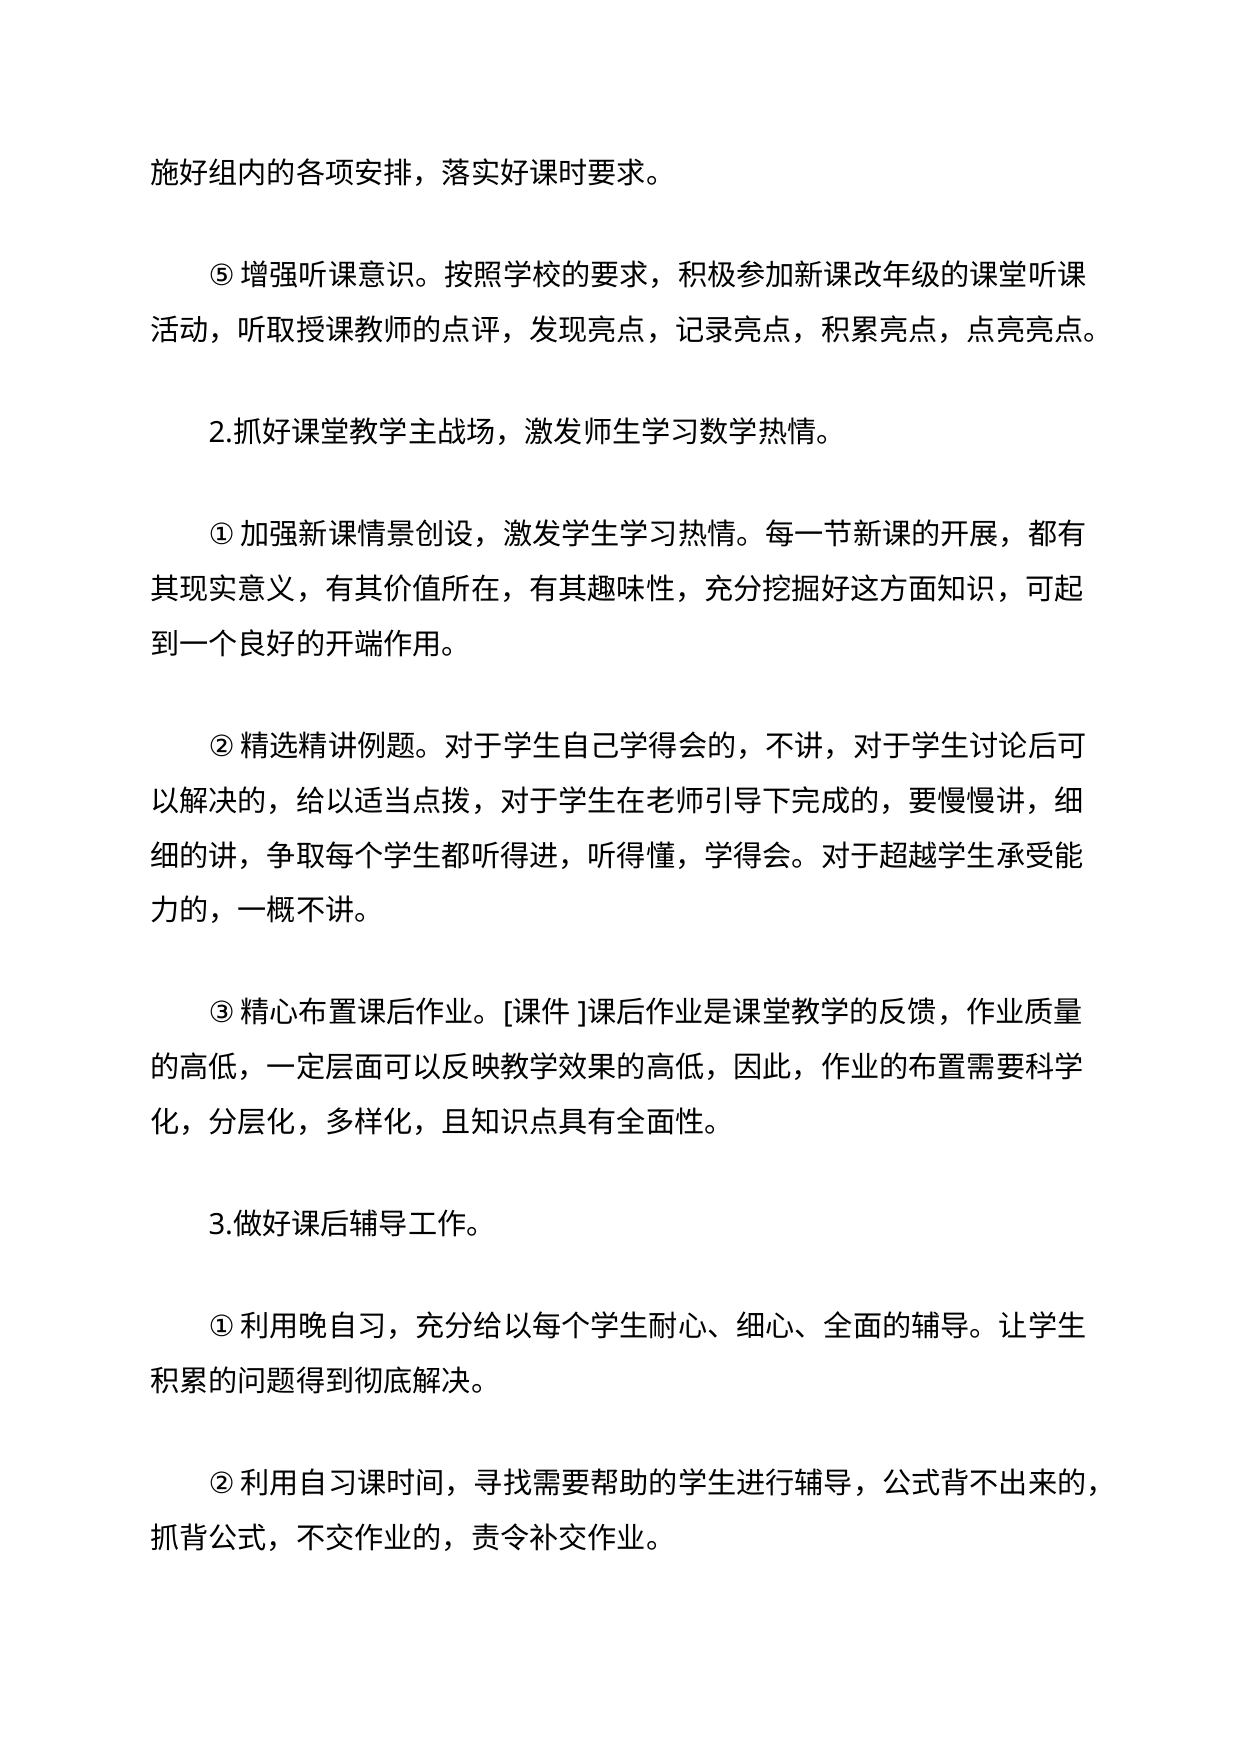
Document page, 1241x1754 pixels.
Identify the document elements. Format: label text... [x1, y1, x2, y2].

text ①利用晚自习，充分给以每个学生耐心、细心、全面的辅导。让学生积累的问题得到彻底解决。 [150, 1302, 1090, 1400]
text 2.抓好课堂教学主战场，激发师生学习数学热情。 [150, 408, 1090, 451]
text ②精选精讲例题。对于学生自己学得会的，不讲，对于学生讨论后可以解决的，给以适当点拨，对于学生在老师引导下完成的，要慢慢讲，细细的讲，争取每个学生都听得进，听得懂，学得会。对于超越学生承受能力的，一概不讲。 [150, 722, 1090, 929]
text ②利用自习课时间，寻找需要帮助的学生进行辅导，公式背不出来的，抓背公式，不交作业的，责令补交作业。 [150, 1459, 1090, 1556]
text ①加强新课情景创设，激发学生学习热情。每一节新课的开展，都有其现实意义，有其价值所在，有其趣味性，充分挖掘好这方面知识，可起到一个良好的开端作用。 [150, 511, 1090, 663]
text ③精心布置课后作业。[课件 ]课后作业是课堂教学的反馈，作业质量的高低，一定层面可以反映教学效果的高低，因此，作业的布置需要科学化，分层化，多样化，且知识点具有全面性。 [150, 989, 1090, 1141]
text 3.做好课后辅导工作。 [150, 1200, 1090, 1243]
text ⑤增强听课意识。按照学校的要求，积极参加新课改年级的课堂听课活动，听取授课教师的点评，发现亮点，记录亮点，积累亮点，点亮亮点。 [150, 252, 1090, 349]
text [150, 150, 1090, 192]
